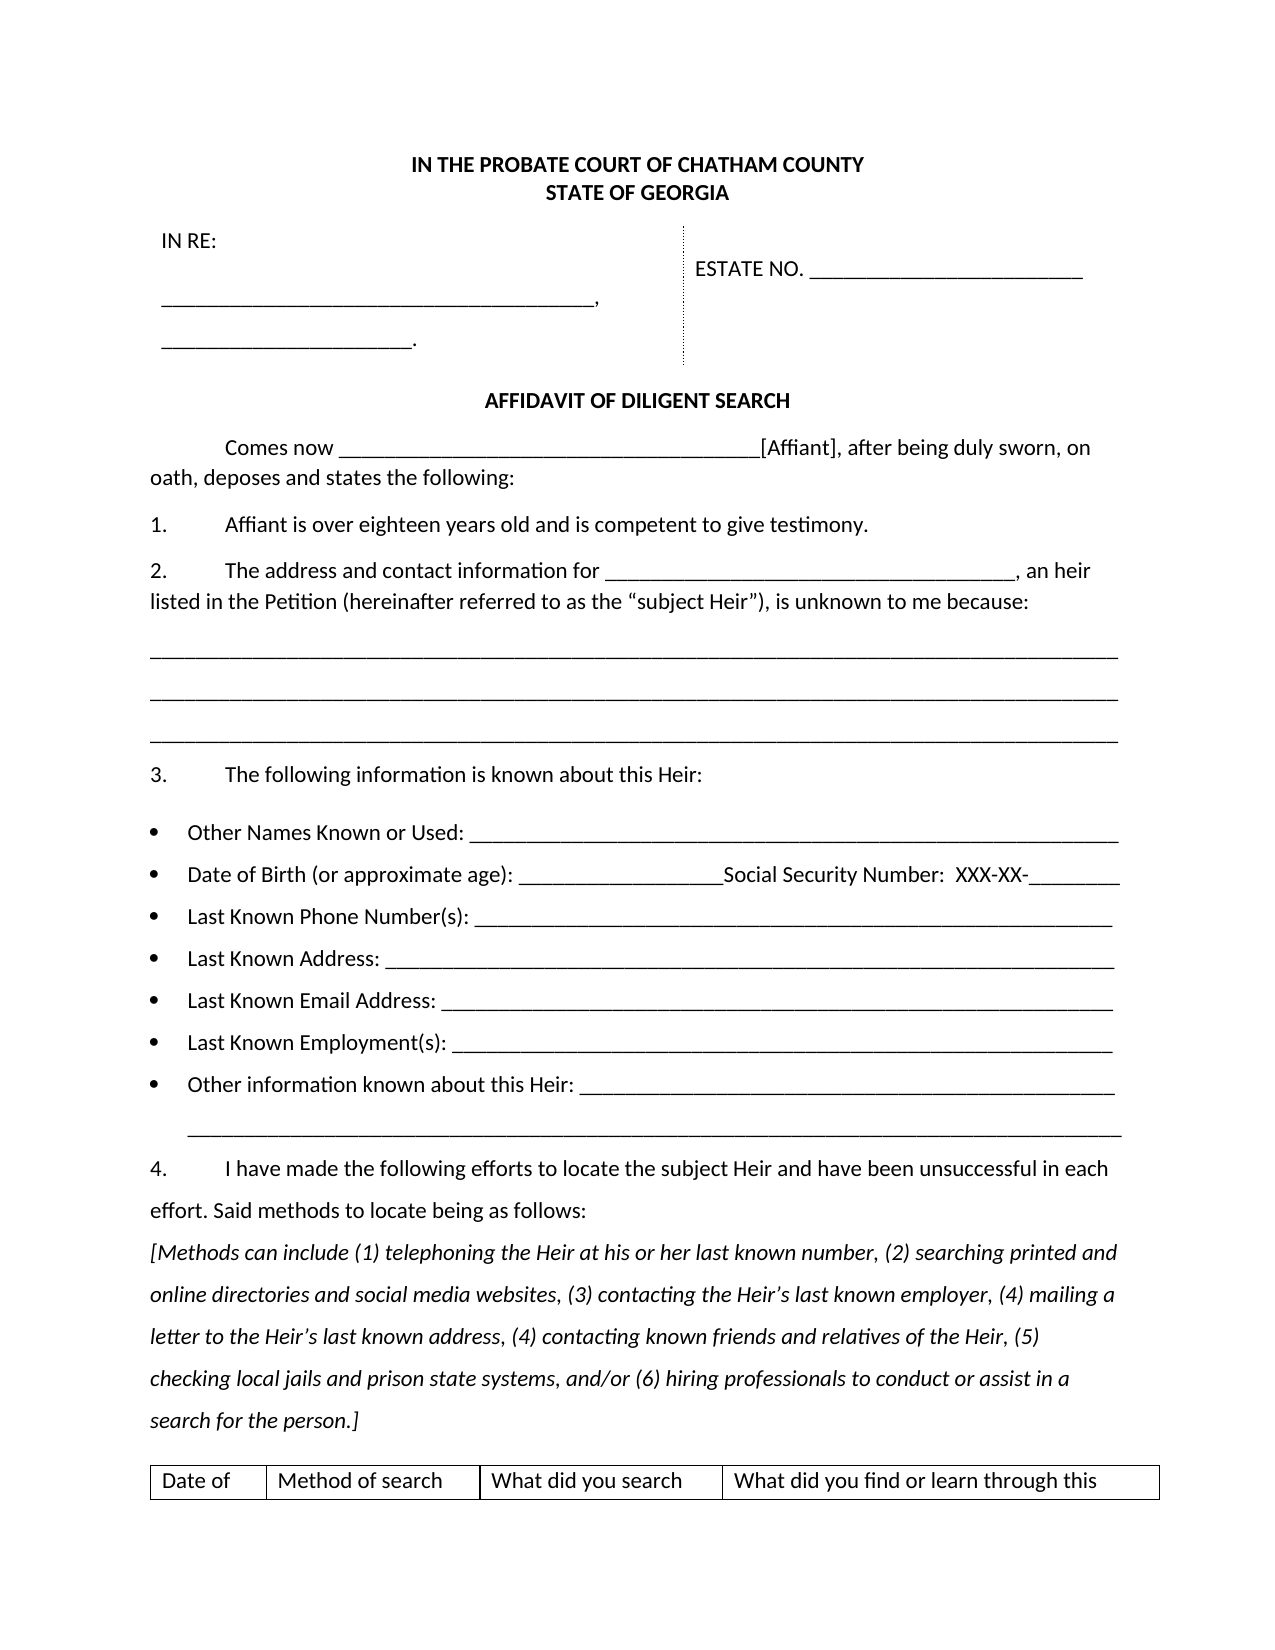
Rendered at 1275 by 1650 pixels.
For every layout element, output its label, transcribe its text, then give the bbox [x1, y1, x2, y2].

list Last Known Address: ________________________________________________________________ [150, 944, 1125, 972]
list Other information known about this Heir: _______________________________________________ [150, 1070, 1125, 1098]
text IN THE PROBATE COURT OF CHATHAM COUNTY [150, 150, 1125, 178]
list Date of Birth (or approximate age): __________________Social Security Number: XXX-XX-________ [150, 860, 1125, 888]
table_header Date of Search [151, 1466, 266, 1499]
list Last Known Employment(s): __________________________________________________________ [150, 1028, 1125, 1056]
list Last Known Email Address: ___________________________________________________________ [150, 986, 1125, 1014]
text 2. The address and contact information for ____________________________________, an heir listed in the Petition (hereinafter referred to as the “subject Heir”), is unknown to me because: [150, 557, 1125, 615]
list Other Names Known or Used: _________________________________________________________ [150, 818, 1125, 846]
list Last Known Phone Number(s): ________________________________________________________ [150, 902, 1125, 930]
table_header IN RE: ______________________________________, ______________________. [150, 226, 684, 366]
list 4. I have made the following efforts to locate the subject Heir and have been unsuccessful in each effort. Said methods to locate being as follows: [150, 1154, 1125, 1224]
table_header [723, 1466, 1159, 1499]
list [Methods can include (1) telephoning the Heir at his or her last known number, (2) searching printed and online directories and social media websites, (3) contacting the Heir’s last known employer, (4) mailing a letter to the Heir’s last known address, (4) contacting known friends and relatives of the Heir, (5) checking local jails and prison state systems, and/or (6) hiring professionals to conduct or assist in a search for the person.] [150, 1238, 1125, 1434]
text 3. The following information is known about this Heir: [150, 760, 1125, 788]
text _____________________________________________________________________________________ [150, 676, 1125, 704]
text 1. Affiant is over eighteen years old and is competent to give testimony. [150, 510, 1125, 538]
text STATE OF GEORGIA [150, 178, 1125, 206]
table_header ESTATE NO. ________________________ [684, 226, 1124, 366]
text Comes now _____________________________________[Affiant], after being duly sworn, on oath, deposes and states the following: [150, 433, 1125, 491]
text _____________________________________________________________________________________ [150, 634, 1125, 662]
text AFFIDAVIT OF DILIGENT SEARCH [150, 386, 1125, 414]
table_header Method of search [267, 1466, 479, 1499]
text _____________________________________________________________________________________ [150, 718, 1125, 746]
list __________________________________________________________________________________ [187, 1112, 1125, 1140]
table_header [481, 1466, 722, 1499]
